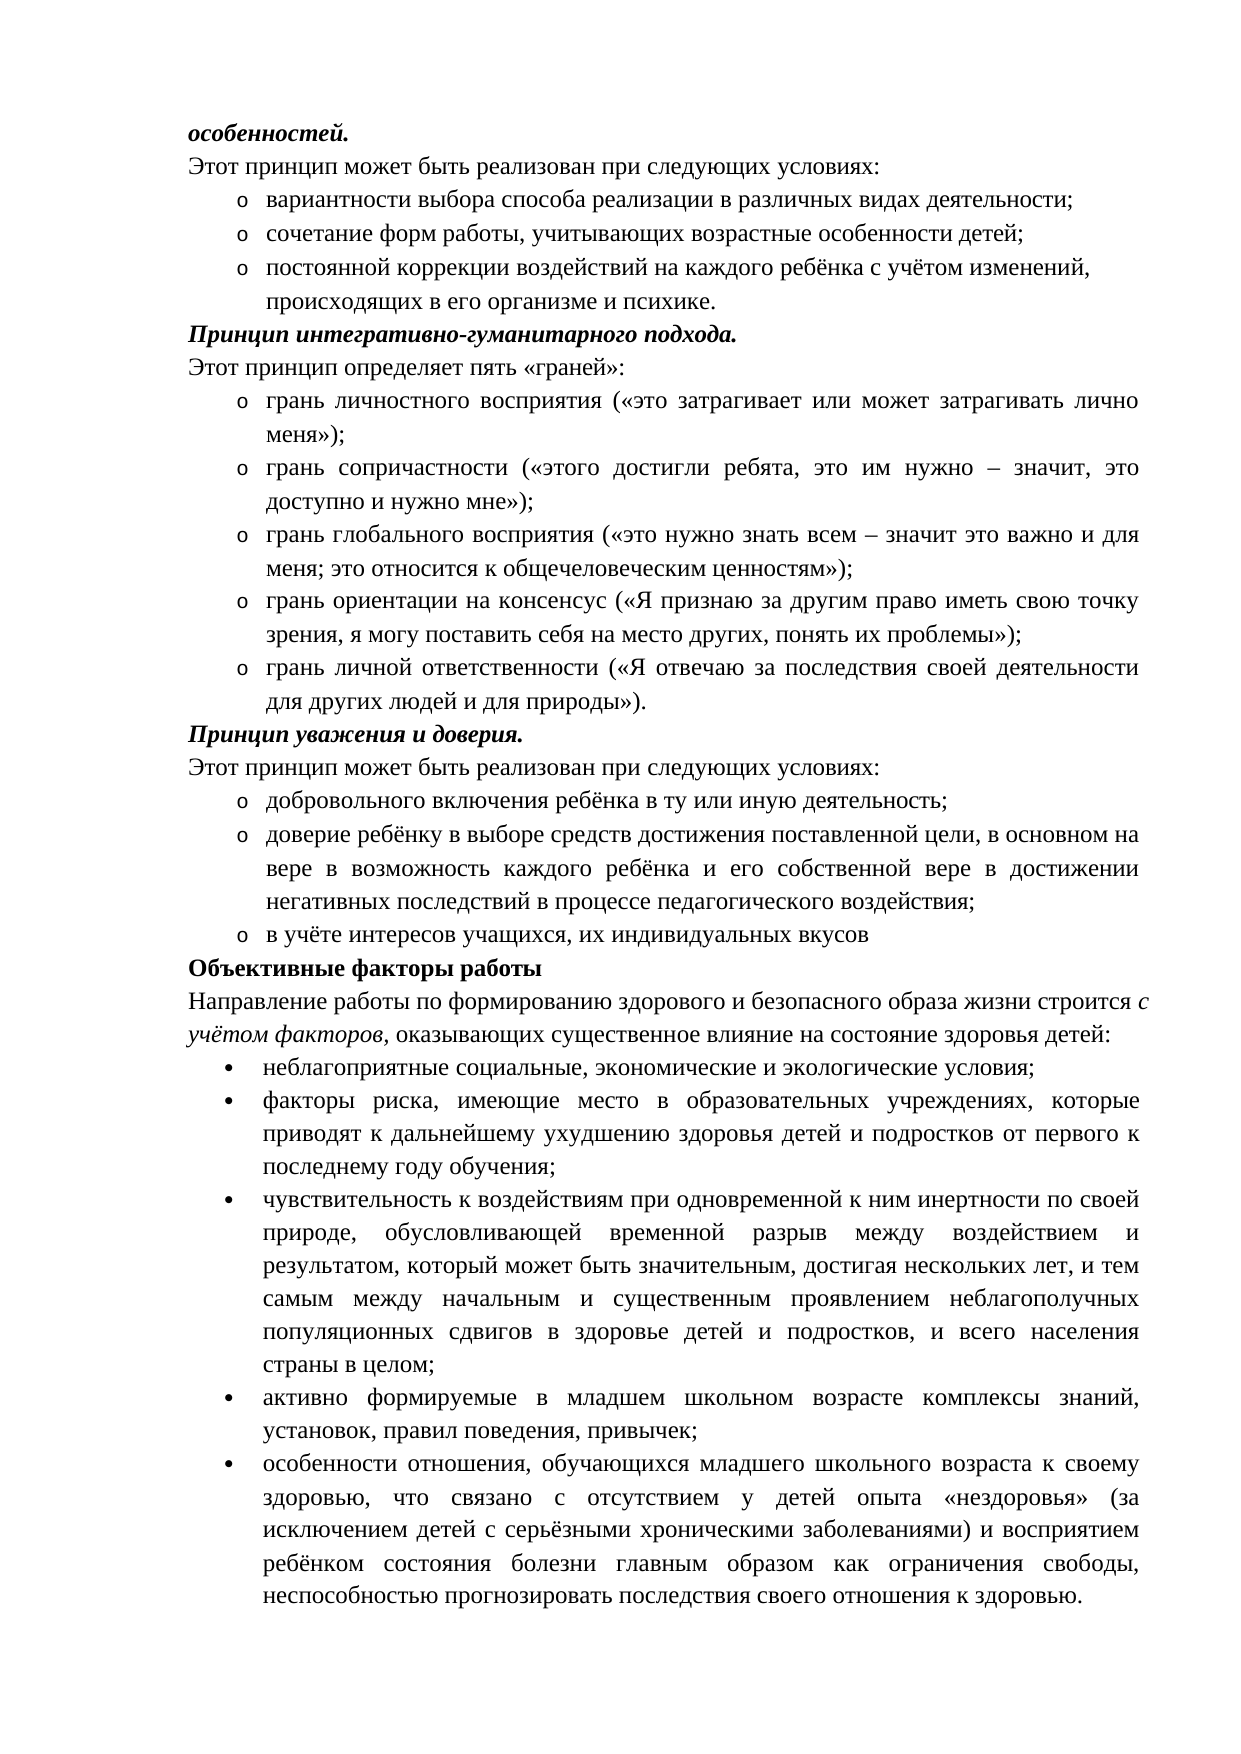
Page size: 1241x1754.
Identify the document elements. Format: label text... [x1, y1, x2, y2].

list доверие ребёнку в выборе средств достижения поставленной цели, в основном на вере в возможность каждого ребёнка и его собственной вере в достижении негативных последствий в процессе педагогического воздействия; [236, 819, 1140, 915]
subtitle Принцип уважения и доверия. [188, 719, 1152, 748]
list вариантности выбора способа реализации в различных видах деятельности; [236, 184, 1152, 214]
list постоянной коррекции воздействий на каждого ребёнка с учётом изменений, происходящих в его организме и психике. [236, 252, 1140, 315]
list сочетание форм работы, учитывающих возрастные особенности детей; [236, 218, 1152, 248]
list грань сопричастности («этого достигли ребята, это им нужно – значит, это доступно и нужно мне»); [236, 452, 1141, 514]
list грань глобального восприятия («это нужно знать всем – значит это важно и для меня; это относится к общечеловеческим ценностям»); [236, 519, 1140, 581]
text Этот принцип может быть реализован при следующих условиях: [188, 752, 1152, 781]
text Этот принцип определяет пять «граней»: [188, 352, 1152, 381]
subtitle Принцип интегративно-гуманитарного подхода. [188, 319, 1152, 348]
list активно формируемые в младшем школьном возрасте комплексы знаний, установок, правил поведения, привычек; [225, 1382, 1140, 1444]
list факторы риска, имеющие место в образовательных учреждениях, которые приводят к дальнейшему ухудшению здоровья детей и подростков от первого к последнему году обучения; [225, 1085, 1140, 1180]
list грань личностного восприятия («это затрагивает или может затрагивать лично меня»); [236, 385, 1139, 448]
text Этот принцип может быть реализован при следующих условиях: [188, 151, 1152, 180]
list чувствительность к воздействиям при одновременной к ним инертности по своей природе, обусловливающей временной разрыв между воздействием и результатом, который может быть значительным, достигая нескольких лет, и тем самым между начальным и существенным проявлением неблагополучных популяционных сдвигов в здоровье детей и подростков, и всего населения страны в целом; [225, 1184, 1140, 1378]
list в учёте интересов учащихся, их индивидуальных вкусов [236, 919, 1152, 949]
list грань ориентации на консенсус («Я признаю за другим право иметь свою точку зрения, я могу поставить себя на место других, понять их проблемы»); [236, 586, 1140, 648]
list добровольного включения ребёнка в ту или иную деятельность; [236, 785, 1152, 815]
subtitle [188, 118, 1140, 147]
list неблагоприятные социальные, экономические и экологические условия; [225, 1052, 1152, 1081]
list особенности отношения, обучающихся младшего школьного возраста к своему здоровью, что связано с отсутствием у детей опыта «нездоровья» (за исключением детей с серьёзными хроническими заболеваниями) и восприятием ребёнком состояния болезни главным образом как ограничения свободы, неспособностью прогнозировать последствия своего отношения к здоровью. [225, 1448, 1140, 1609]
text Направление работы по формированию здорового и безопасного образа жизни строится с учётом факторов, оказывающих существенное влияние на состояние здоровья детей: [188, 986, 1152, 1048]
list грань личной ответственности («Я отвечаю за последствия своей деятельности для других людей и для природы»). [236, 652, 1140, 715]
subtitle Объективные факторы работы [188, 953, 1152, 982]
